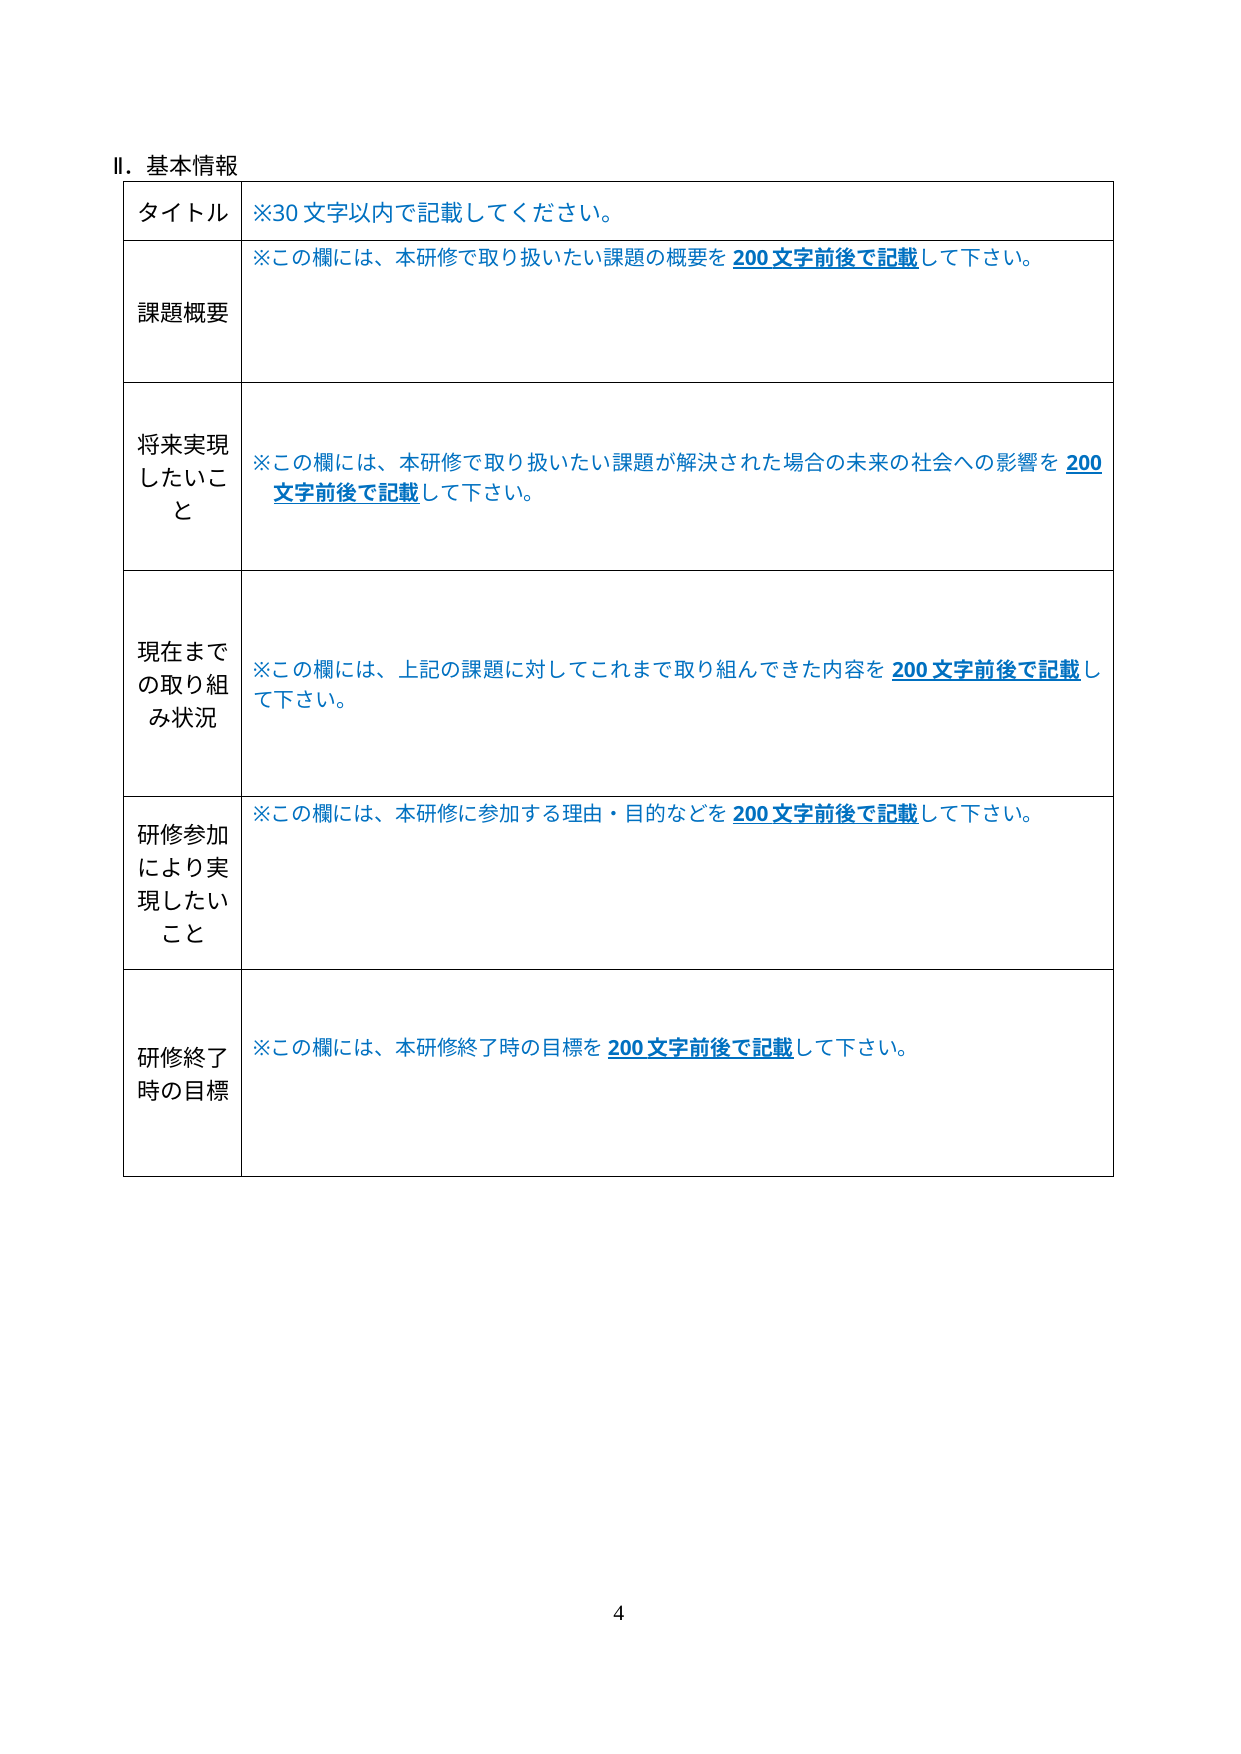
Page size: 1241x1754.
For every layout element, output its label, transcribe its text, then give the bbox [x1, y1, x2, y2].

table_cell 課題概要 [124, 241, 241, 382]
table_cell 現在までの取り組み状況 [124, 571, 241, 796]
table_header ※30文字以内で記載してください。 [242, 182, 1113, 240]
table_cell ※この欄には、上記の課題に対してこれまで取り組んできた内容を200文字前後で記載して下さい。 [242, 571, 1113, 796]
table_cell 将来実現したいこと [124, 383, 241, 570]
text Ⅱ．基本情報 [112, 148, 1125, 181]
table_cell ※この欄には、本研修終了時の目標を200文字前後で記載して下さい。 [242, 970, 1113, 1176]
table_cell ※この欄には、本研修に参加する理由・目的などを200文字前後で記載して下さい。 [242, 797, 1113, 969]
table_cell 研修参加により実現したいこと [124, 797, 241, 969]
table_cell ※この欄には、本研修で取り扱いたい課題が解決された場合の未来の社会への影響を200文字前後で記載して下さい。 [242, 383, 1113, 570]
table_header タイトル [124, 182, 241, 240]
table_cell ※この欄には、本研修で取り扱いたい課題の概要を200文字前後で記載して下さい。 [242, 241, 1113, 382]
table_cell 研修終了時の目標 [124, 970, 241, 1176]
